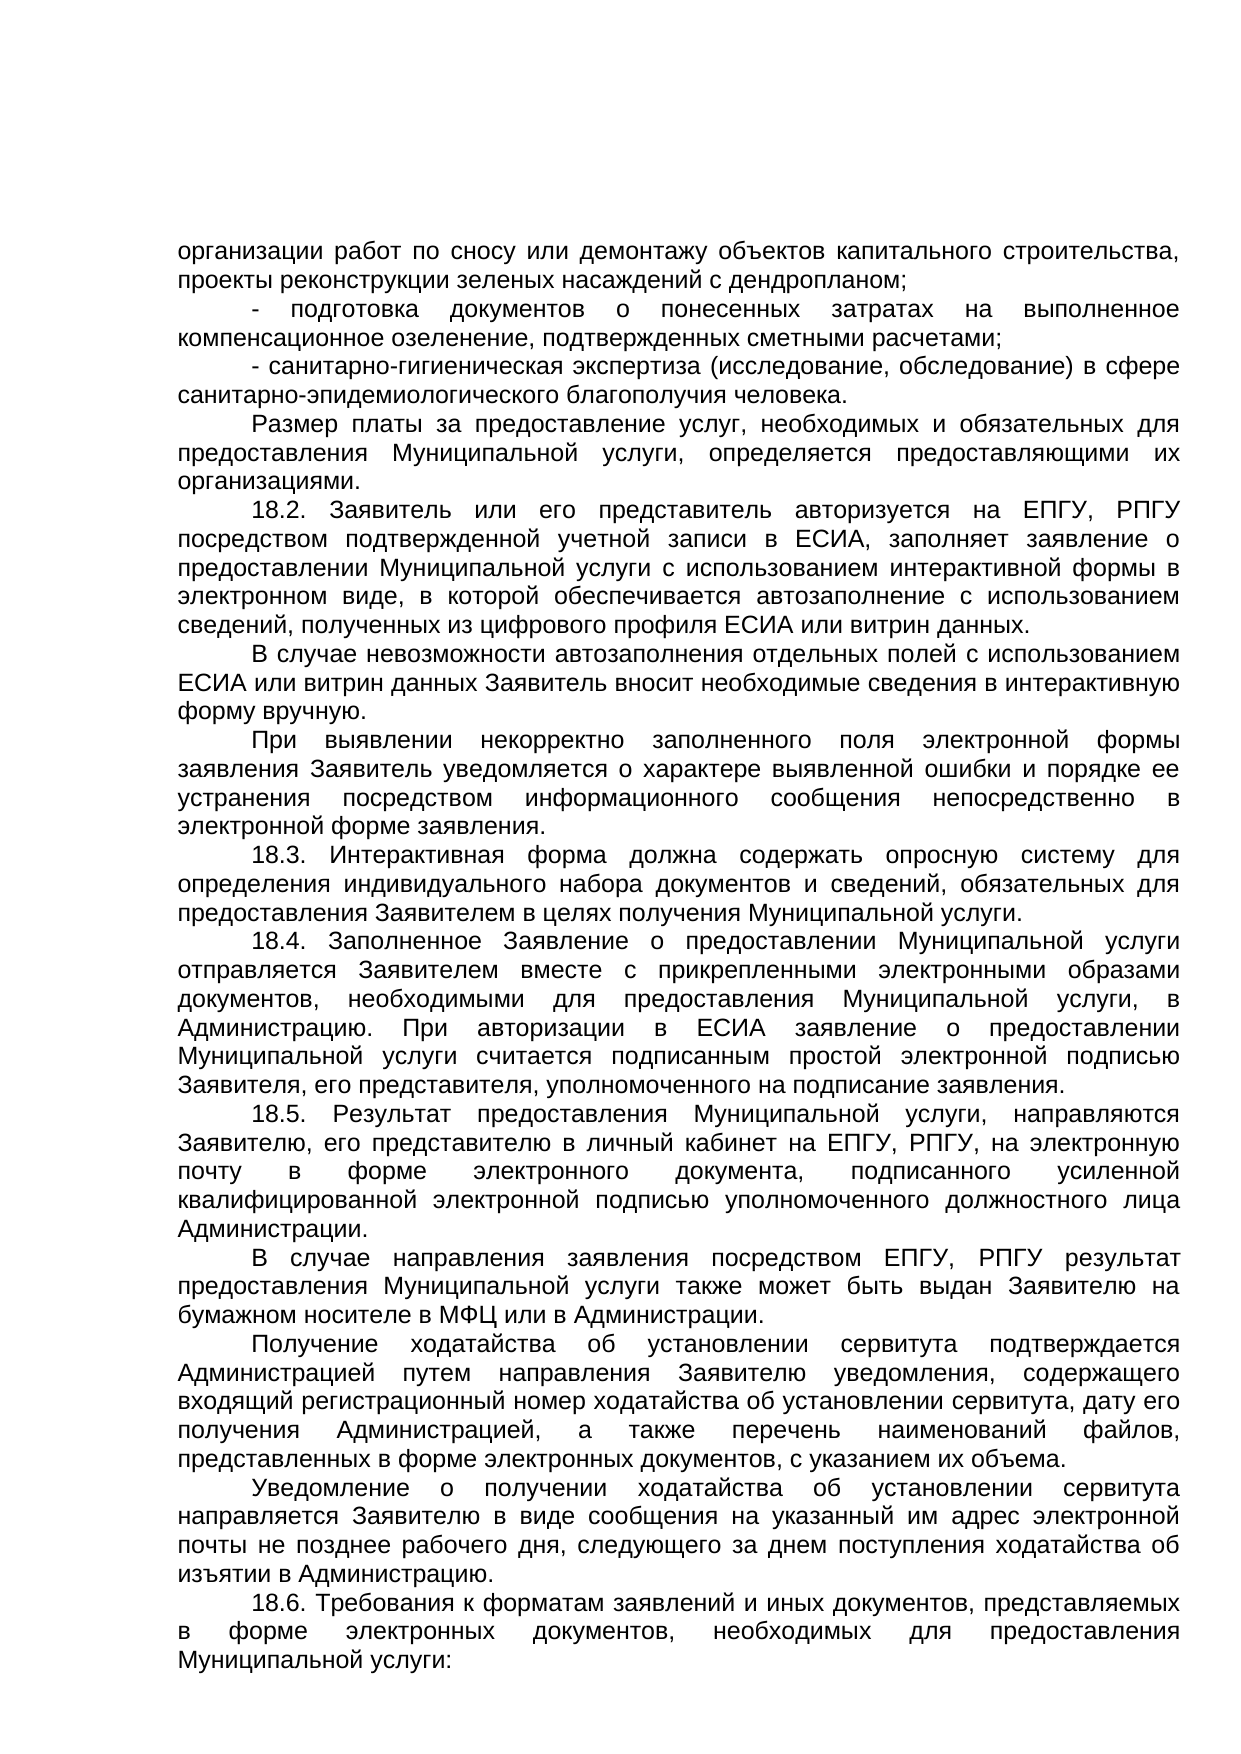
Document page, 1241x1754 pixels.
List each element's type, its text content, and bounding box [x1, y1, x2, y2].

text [177, 236, 1181, 294]
text В случае направления заявления посредством ЕПГУ, РПГУ результат предоставления Муниципальной услуги также может быть выдан Заявителю на бумажном носителе в МФЦ или в Администрации. [177, 1242, 1181, 1329]
text 18.4. Заполненное Заявление о предоставлении Муниципальной услуги отправляется Заявителем вместе с прикрепленными электронными образами документов, необходимыми для предоставления Муниципальной услуги, в Администрацию. При авторизации в ЕСИА заявление о предоставлении Муниципальной услуги считается подписанным простой электронной подписью Заявителя, его представителя, уполномоченного на подписание заявления. [177, 926, 1181, 1099]
text В случае невозможности автозаполнения отдельных полей с использованием ЕСИА или витрин данных Заявитель вносит необходимые сведения в интерактивную форму вручную. [177, 639, 1181, 725]
text При выявлении некорректно заполненного поля электронной формы заявления Заявитель уведомляется о характере выявленной ошибки и порядке ее устранения посредством информационного сообщения непосредственно в электронной форме заявления. [177, 725, 1181, 840]
text 18.2. Заявитель или его представитель авторизуется на ЕПГУ, РПГУ посредством подтвержденной учетной записи в ЕСИА, заполняет заявление о предоставлении Муниципальной услуги с использованием интерактивной формы в электронном виде, в которой обеспечивается автозаполнение с использованием сведений, полученных из цифрового профиля ЕСИА или витрин данных. [177, 495, 1181, 639]
text - подготовка документов о понесенных затратах на выполненное компенсационное озеленение, подтвержденных сметными расчетами; [177, 294, 1181, 351]
text Уведомление о получении ходатайства об установлении сервитута направляется Заявителю в виде сообщения на указанный им адрес электронной почты не позднее рабочего дня, следующего за днем поступления ходатайства об изъятии в Администрацию. [177, 1472, 1181, 1587]
text - санитарно-гигиеническая экспертиза (исследование, обследование) в сфере санитарно-эпидемиологического благополучия человека. [177, 351, 1181, 409]
text 18.5. Результат предоставления Муниципальной услуги, направляются Заявителю, его представителю в личный кабинет на ЕПГУ, РПГУ, на электронную почту в форме электронного документа, подписанного усиленной квалифицированной электронной подписью уполномоченного должностного лица Администрации. [177, 1099, 1181, 1242]
text 18.3. Интерактивная форма должна содержать опросную систему для определения индивидуального набора документов и сведений, обязательных для предоставления Заявителем в целях получения Муниципальной услуги. [177, 840, 1181, 926]
text 18.6. Требования к форматам заявлений и иных документов, представляемых в форме электронных документов, необходимых для предоставления Муниципальной услуги: [177, 1587, 1181, 1674]
text Размер платы за предоставление услуг, необходимых и обязательных для предоставления Муниципальной услуги, определяется предоставляющими их организациями. [177, 409, 1181, 495]
text Получение ходатайства об установлении сервитута подтверждается Администрацией путем направления Заявителю уведомления, содержащего входящий регистрационный номер ходатайства об установлении сервитута, дату его получения Администрацией, а также перечень наименований файлов, представленных в форме электронных документов, с указанием их объема. [177, 1329, 1181, 1472]
